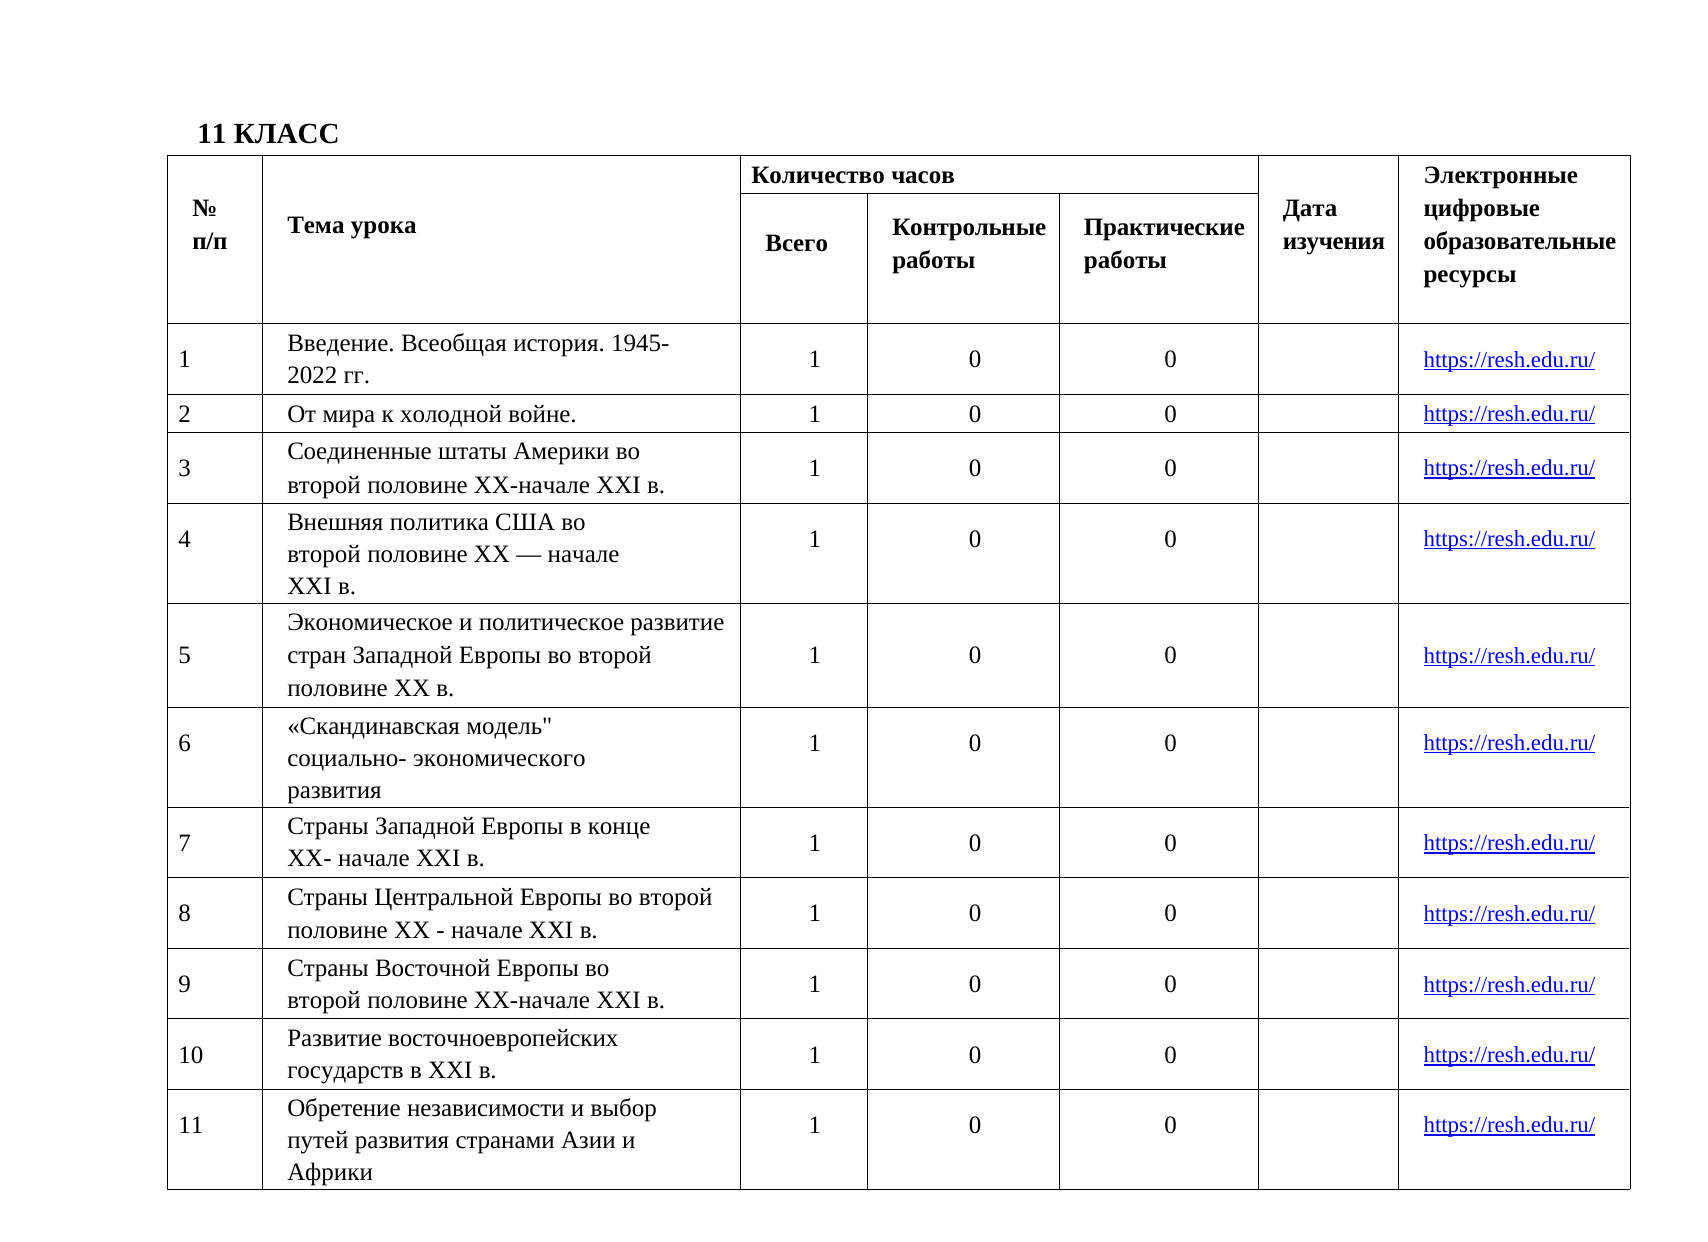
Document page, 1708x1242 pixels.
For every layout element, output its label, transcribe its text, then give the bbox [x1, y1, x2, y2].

table_cell Развитие восточноевропейских государств в XXI в. [263, 1019, 740, 1089]
table_cell https://resh.edu.ru/ [1399, 432, 1630, 503]
table_cell От мира к холодной войне. [263, 395, 740, 432]
table_cell Страны Восточной Европы во второй половине XX-начале XXI в. [263, 949, 740, 1018]
table_cell [1259, 433, 1398, 503]
table_cell 1 [741, 504, 867, 603]
table_cell 11 [168, 1090, 262, 1189]
table_cell Соединенные штаты Америки во второй половине XX-начале XXI в. [263, 433, 740, 503]
table_cell цифровые образовательные ресурсы [1399, 193, 1630, 323]
table_cell 1 [741, 324, 867, 394]
subtitle 11 КЛАСС [197, 116, 1643, 150]
table_cell 0 [868, 433, 1059, 503]
table_cell 0 [1060, 504, 1258, 603]
table_cell 0 [868, 878, 1059, 948]
table_cell 0 [1060, 808, 1258, 877]
table_cell [1259, 504, 1398, 603]
table_cell 0 [1060, 604, 1258, 707]
table_cell https://resh.edu.ru/ [1399, 323, 1630, 394]
table_cell https://resh.edu.ru/ [1399, 707, 1630, 807]
table_cell 0 [868, 324, 1059, 394]
table_cell https://resh.edu.ru/ [1399, 603, 1630, 707]
table_cell 0 [868, 395, 1059, 432]
table_cell [1259, 1090, 1398, 1189]
table_cell 1 [741, 433, 867, 503]
table_cell https://resh.edu.ru/ [1399, 877, 1630, 948]
table_cell 0 [1060, 1090, 1258, 1189]
table_cell 1 [741, 1090, 867, 1189]
table_header Тема урока [263, 156, 740, 323]
table_cell [1259, 949, 1398, 1018]
table_cell Страны Центральной Европы во второй половине XX - начале XXI в. [263, 878, 740, 948]
table_cell 3 [168, 433, 262, 503]
table_cell 5 [168, 604, 262, 707]
table_cell 10 [168, 1019, 262, 1089]
table_cell [1259, 604, 1398, 707]
table_cell [1259, 324, 1398, 394]
table_cell 8 [168, 878, 262, 948]
table_cell 0 [868, 1019, 1059, 1089]
table_cell https://resh.edu.ru/ [1399, 948, 1630, 1018]
table_cell 1 [741, 604, 867, 707]
table_cell 0 [1060, 878, 1258, 948]
table_header Количество часов [741, 156, 1258, 192]
table_cell 0 [868, 1090, 1059, 1189]
table_cell [1259, 708, 1398, 807]
table_cell Всего [741, 194, 867, 323]
table_cell 0 [868, 808, 1059, 877]
table_cell 1 [741, 708, 867, 807]
table_cell 9 [168, 949, 262, 1018]
table_header Электронные [1399, 156, 1630, 192]
table_cell https://resh.edu.ru/ [1399, 807, 1630, 877]
table_cell 0 [868, 708, 1059, 807]
table_cell https://resh.edu.ru/ [1399, 503, 1630, 603]
table_cell https://resh.edu.ru/ [1399, 1089, 1630, 1189]
table_cell https://resh.edu.ru/ [1399, 394, 1630, 432]
table_cell 4 [168, 504, 262, 603]
table_cell 0 [868, 504, 1059, 603]
table_cell 0 [1060, 949, 1258, 1018]
table_cell 0 [1060, 395, 1258, 432]
table_cell Практические работы [1060, 194, 1258, 323]
table_cell 0 [1060, 708, 1258, 807]
table_cell 1 [741, 949, 867, 1018]
table_cell Контрольные работы [868, 194, 1059, 323]
table_cell 0 [1060, 433, 1258, 503]
table_cell Экономическое и политическое развитие стран Западной Европы во второй половине XX в. [263, 604, 740, 707]
table_cell «Скандинавская модель" социально- экономического развития [263, 708, 740, 807]
table_cell [1259, 808, 1398, 877]
table_cell Внешняя политика США во второй половине XX — начале XXI в. [263, 504, 740, 603]
table_cell [1259, 878, 1398, 948]
table_cell 1 [741, 878, 867, 948]
table_cell https://resh.edu.ru/ [1399, 1018, 1630, 1089]
table_cell 6 [168, 708, 262, 807]
table_cell 7 [168, 808, 262, 877]
table_cell 0 [868, 604, 1059, 707]
table_cell [1259, 395, 1398, 432]
table_cell [1259, 1019, 1398, 1089]
table_cell Введение. Всеобщая история. 1945-2022 гг. [263, 324, 740, 394]
table_cell Обретение независимости и выбор путей развития странами Азии и Африки [263, 1090, 740, 1189]
table_cell 2 [168, 395, 262, 432]
table_cell 1 [741, 395, 867, 432]
table_cell 1 [741, 808, 867, 877]
table_cell Страны Западной Европы в конце XX- начале XXI в. [263, 808, 740, 877]
table_cell 1 [741, 1019, 867, 1089]
table_header Дата изучения [1259, 156, 1398, 323]
table_cell 0 [1060, 1019, 1258, 1089]
table_cell 0 [1060, 324, 1258, 394]
table_cell 0 [868, 949, 1059, 1018]
table_header № п/п [168, 156, 262, 323]
table_cell 1 [168, 324, 262, 394]
